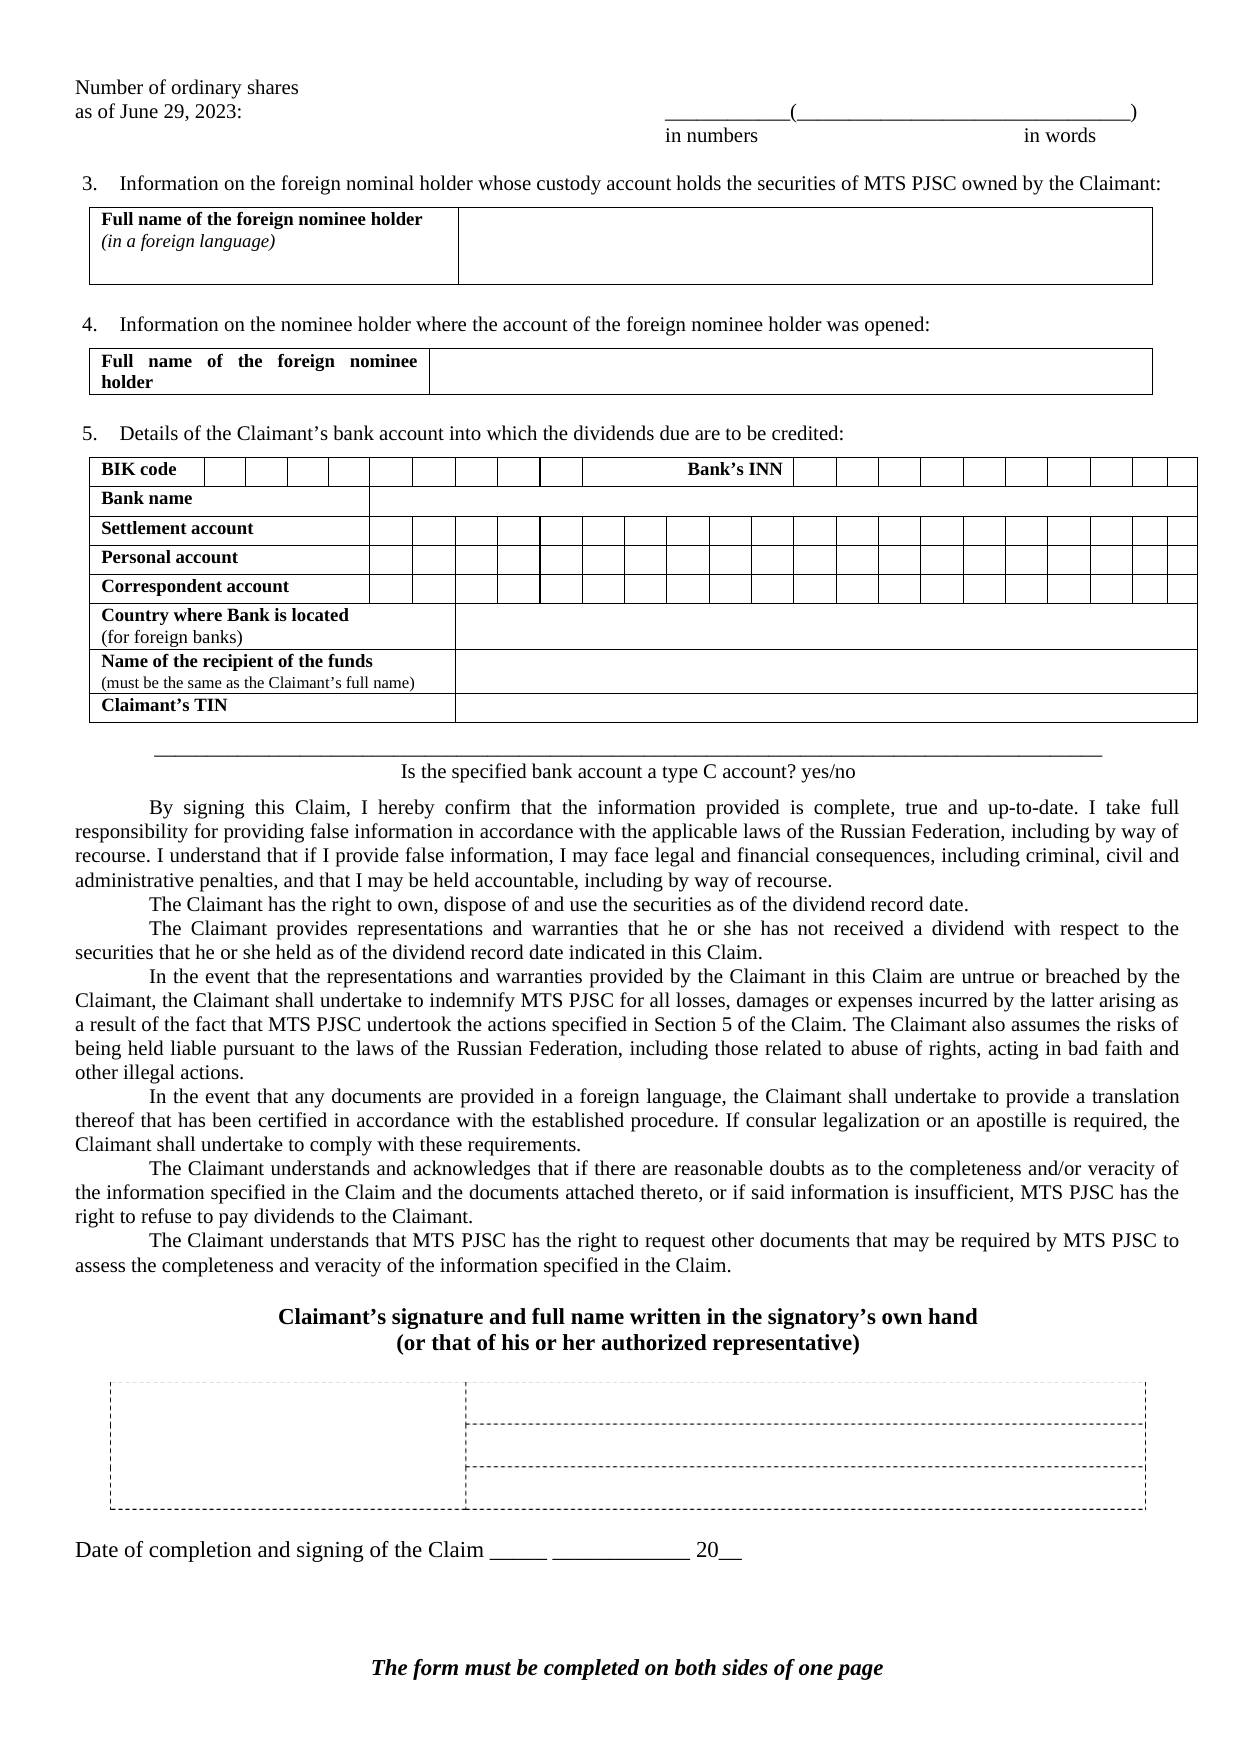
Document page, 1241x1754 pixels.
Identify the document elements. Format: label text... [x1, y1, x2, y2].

table_cell [1006, 546, 1047, 573]
table_cell [667, 517, 709, 544]
table_header [246, 458, 287, 486]
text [665, 99, 1181, 123]
table_cell [837, 575, 878, 602]
table_cell [1091, 575, 1132, 602]
table_header Bank’s INN [583, 458, 793, 486]
table_header [498, 458, 539, 486]
table_header [370, 458, 412, 486]
table_cell [879, 546, 920, 573]
table_cell [413, 546, 455, 573]
table_cell [837, 546, 878, 573]
table_header [1048, 458, 1090, 486]
table_cell [1133, 517, 1167, 544]
table_cell [370, 487, 1197, 516]
table_cell Personal account [90, 546, 369, 573]
text In the event that the representations and warranties provided by the Claimant in this Claim are untrue or breached by the Claimant, the Claimant shall undertake to indemnify MTS PJSC for all losses, damages or expenses incurred by the latter arising as a result of the fact that MTS PJSC undertook the actions specified in Section 5 of the Claim. The Claimant also assumes the risks of being held liable pursuant to the laws of the Russian Federation, including those related to abuse of rights, acting in bad faith and other illegal actions. [75, 964, 1181, 1084]
table_cell Correspondent account [90, 575, 369, 602]
table_cell [879, 575, 920, 602]
table_header [837, 458, 878, 486]
table_cell [921, 575, 963, 602]
text as of June 29, 2023: [75, 99, 591, 123]
text Date of completion and signing of the Claim _____ ____________ 20__ [75, 1536, 1181, 1562]
table_cell [456, 546, 497, 573]
text in numbers in words [665, 123, 1181, 147]
table_cell Country where Bank is located (for foreign banks) [90, 604, 455, 649]
table_cell [1006, 517, 1047, 544]
table_header [205, 458, 245, 486]
table_header [329, 458, 369, 486]
table_cell [667, 546, 709, 573]
table_cell [541, 575, 582, 602]
text The Claimant understands and acknowledges that if there are reasonable doubts as to the completeness and/or veracity of the information specified in the Claim and the documents attached thereto, or if said information is insufficient, MTS PJSC has the right to refuse to pay dividends to the Claimant. [75, 1156, 1181, 1228]
table_cell [456, 517, 497, 544]
table_header Full name of the foreign nominee holder [90, 349, 429, 394]
table_header [288, 458, 328, 486]
text Number of ordinary shares [75, 75, 591, 99]
table_header [794, 458, 836, 486]
table_cell [413, 517, 455, 544]
table_header BIK code [90, 458, 204, 486]
text In the event that any documents are provided in a foreign language, the Claimant shall undertake to provide a translation thereof that has been certified in accordance with the established procedure. If consular legalization or an apostille is required, the Claimant shall undertake to comply with these requirements. [75, 1084, 1181, 1156]
table_header [1091, 458, 1132, 486]
table_header [921, 458, 963, 486]
table_cell [541, 546, 582, 573]
table_cell Bank name [90, 487, 369, 516]
table_cell [1168, 546, 1197, 573]
table_cell [1048, 575, 1090, 602]
table_cell [752, 517, 793, 544]
table_cell [1133, 575, 1167, 602]
text ___________________________________________________________________________________________ [75, 735, 1181, 759]
table_cell [667, 575, 709, 602]
table_cell [456, 604, 1197, 649]
table_cell [794, 575, 836, 602]
table_header [1006, 458, 1047, 486]
table_cell [625, 575, 666, 602]
table_cell [456, 650, 1197, 693]
table_header [879, 458, 920, 486]
text The Claimant has the right to own, dispose of and use the securities as of the dividend record date. [75, 892, 1181, 916]
table_cell [583, 575, 624, 602]
table_cell [1048, 517, 1090, 544]
table_cell [710, 575, 751, 602]
table_cell [710, 546, 751, 573]
table_cell [837, 517, 878, 544]
table_header [413, 458, 455, 486]
text Is the specified bank account a type C account? yes/no [75, 759, 1181, 783]
table_cell Settlement account [90, 517, 369, 544]
table_header [456, 458, 497, 486]
table_cell [370, 575, 412, 602]
table_cell [498, 546, 539, 573]
table_cell [921, 546, 963, 573]
table_cell [1133, 546, 1167, 573]
table_header [1168, 458, 1197, 486]
table_cell [1168, 575, 1197, 602]
table_cell [370, 546, 412, 573]
table_cell [710, 517, 751, 544]
table_header [1133, 458, 1167, 486]
table_cell [752, 575, 793, 602]
table_cell [921, 517, 963, 544]
table_cell [964, 517, 1005, 544]
table_cell [625, 546, 666, 573]
table_cell [498, 575, 539, 602]
text Claimant’s signature and full name written in the signatory’s own hand [75, 1303, 1181, 1329]
table_cell [456, 694, 1197, 722]
list Information on the foreign nominal holder whose custody account holds the securities of MTS PJSC owned by the Claimant: [82, 171, 1181, 195]
picture [110, 1382, 1147, 1510]
table_cell [370, 517, 412, 544]
table_cell Name of the recipient of the funds (must be the same as the Claimant’s full name) [90, 650, 455, 693]
table_header [964, 458, 1005, 486]
table_cell [413, 575, 455, 602]
table_cell [1006, 575, 1047, 602]
table_cell [498, 517, 539, 544]
table_cell [583, 546, 624, 573]
list Details of the Claimant’s bank account into which the dividends due are to be credited: [82, 421, 1182, 445]
table_header [541, 458, 582, 486]
table_cell [625, 517, 666, 544]
table_cell [794, 546, 836, 573]
table_cell [456, 575, 497, 602]
table_cell [964, 546, 1005, 573]
text The Claimant understands that MTS PJSC has the right to request other documents that may be required by MTS PJSC to assess the completeness and veracity of the information specified in the Claim. [75, 1228, 1181, 1277]
text The Claimant provides representations and warranties that he or she has not received a dividend with respect to the securities that he or she held as of the dividend record date indicated in this Claim. [75, 916, 1181, 964]
table_cell [964, 575, 1005, 602]
table_cell [1091, 517, 1132, 544]
table_cell Claimant’s TIN [90, 694, 455, 722]
table_cell [583, 517, 624, 544]
table_cell [1168, 517, 1197, 544]
list Information on the nominee holder where the account of the foreign nominee holder was opened: [82, 312, 1181, 336]
table_cell [879, 517, 920, 544]
table_cell [752, 546, 793, 573]
table_header [459, 208, 1152, 284]
text By signing this Claim, I hereby confirm that the information provided is complete, true and up-to-date. I take full responsibility for providing false information in accordance with the applicable laws of the Russian Federation, including by way of recourse. I understand that if I provide false information, I may face legal and financial consequences, including criminal, civil and administrative penalties, and that I may be held accountable, including by way of recourse. [75, 795, 1181, 892]
table_cell [794, 517, 836, 544]
table_header Full name of the foreign nominee holder (in a foreign language) [90, 208, 458, 284]
table_header [430, 349, 1152, 394]
table_cell [1091, 546, 1132, 573]
text (or that of his or her authorized representative) [75, 1329, 1181, 1356]
table_cell [1048, 546, 1090, 573]
table_cell [541, 517, 582, 544]
